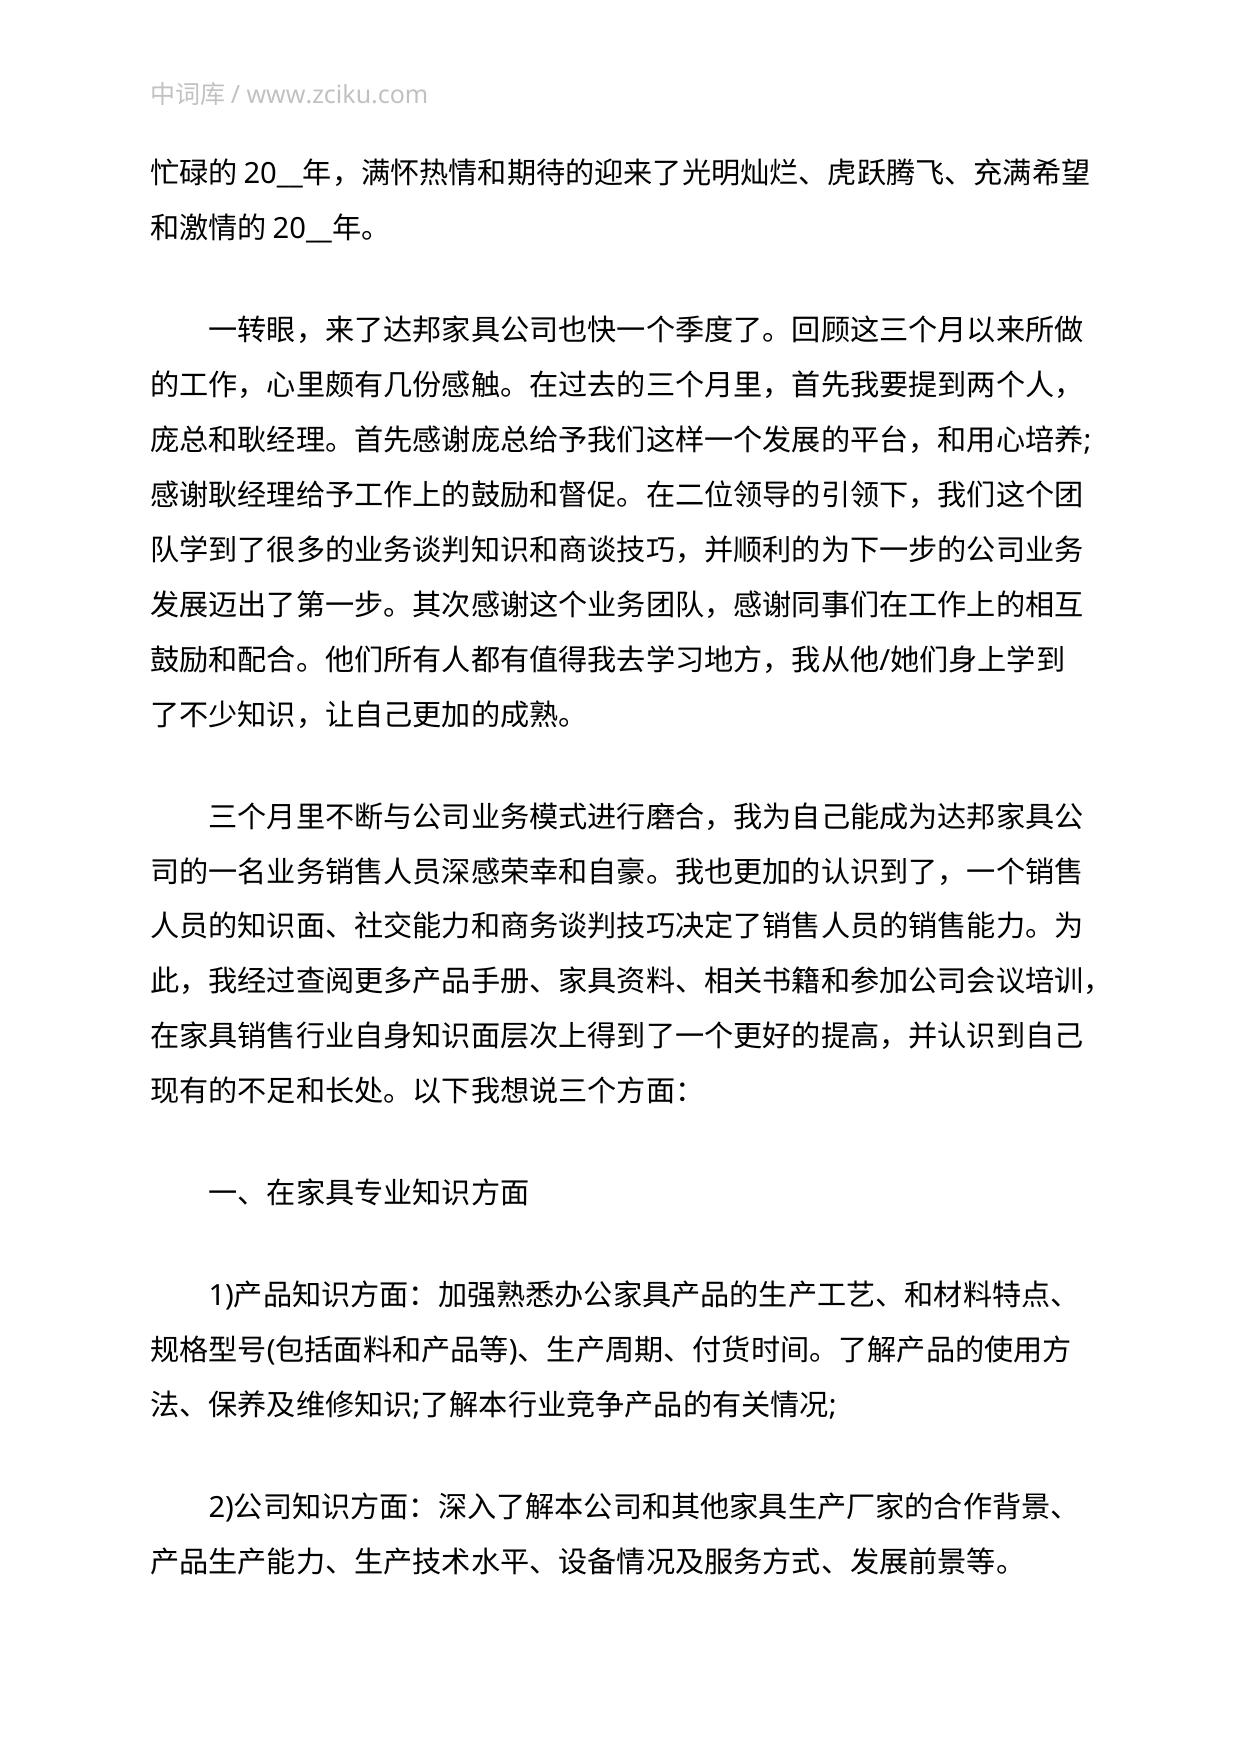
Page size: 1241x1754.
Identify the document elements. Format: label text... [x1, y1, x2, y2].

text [150, 150, 1090, 247]
text 2)公司知识方面：深入了解本公司和其他家具生产厂家的合作背景、产品生产能力、生产技术水平、设备情况及服务方式、发展前景等。 [150, 1483, 1090, 1581]
text 1)产品知识方面：加强熟悉办公家具产品的生产工艺、和材料特点、规格型号(包括面料和产品等)、生产周期、付货时间。了解产品的使用方法、保养及维修知识;了解本行业竞争产品的有关情况; [150, 1271, 1090, 1424]
text 一、在家具专业知识方面 [150, 1169, 1090, 1212]
text 三个月里不断与公司业务模式进行磨合，我为自己能成为达邦家具公司的一名业务销售人员深感荣幸和自豪。我也更加的认识到了，一个销售人员的知识面、社交能力和商务谈判技巧决定了销售人员的销售能力。为此，我经过查阅更多产品手册、家具资料、相关书籍和参加公司会议培训，在家具销售行业自身知识面层次上得到了一个更好的提高，并认识到自己现有的不足和长处。以下我想说三个方面： [150, 793, 1090, 1110]
text 一转眼，来了达邦家具公司也快一个季度了。回顾这三个月以来所做的工作，心里颇有几份感触。在过去的三个月里，首先我要提到两个人，庞总和耿经理。首先感谢庞总给予我们这样一个发展的平台，和用心培养;感谢耿经理给予工作上的鼓励和督促。在二位领导的引领下，我们这个团队学到了很多的业务谈判知识和商谈技巧，并顺利的为下一步的公司业务发展迈出了第一步。其次感谢这个业务团队，感谢同事们在工作上的相互鼓励和配合。他们所有人都有值得我去学习地方，我从他/她们身上学到了不少知识，让自己更加的成熟。 [150, 307, 1090, 734]
